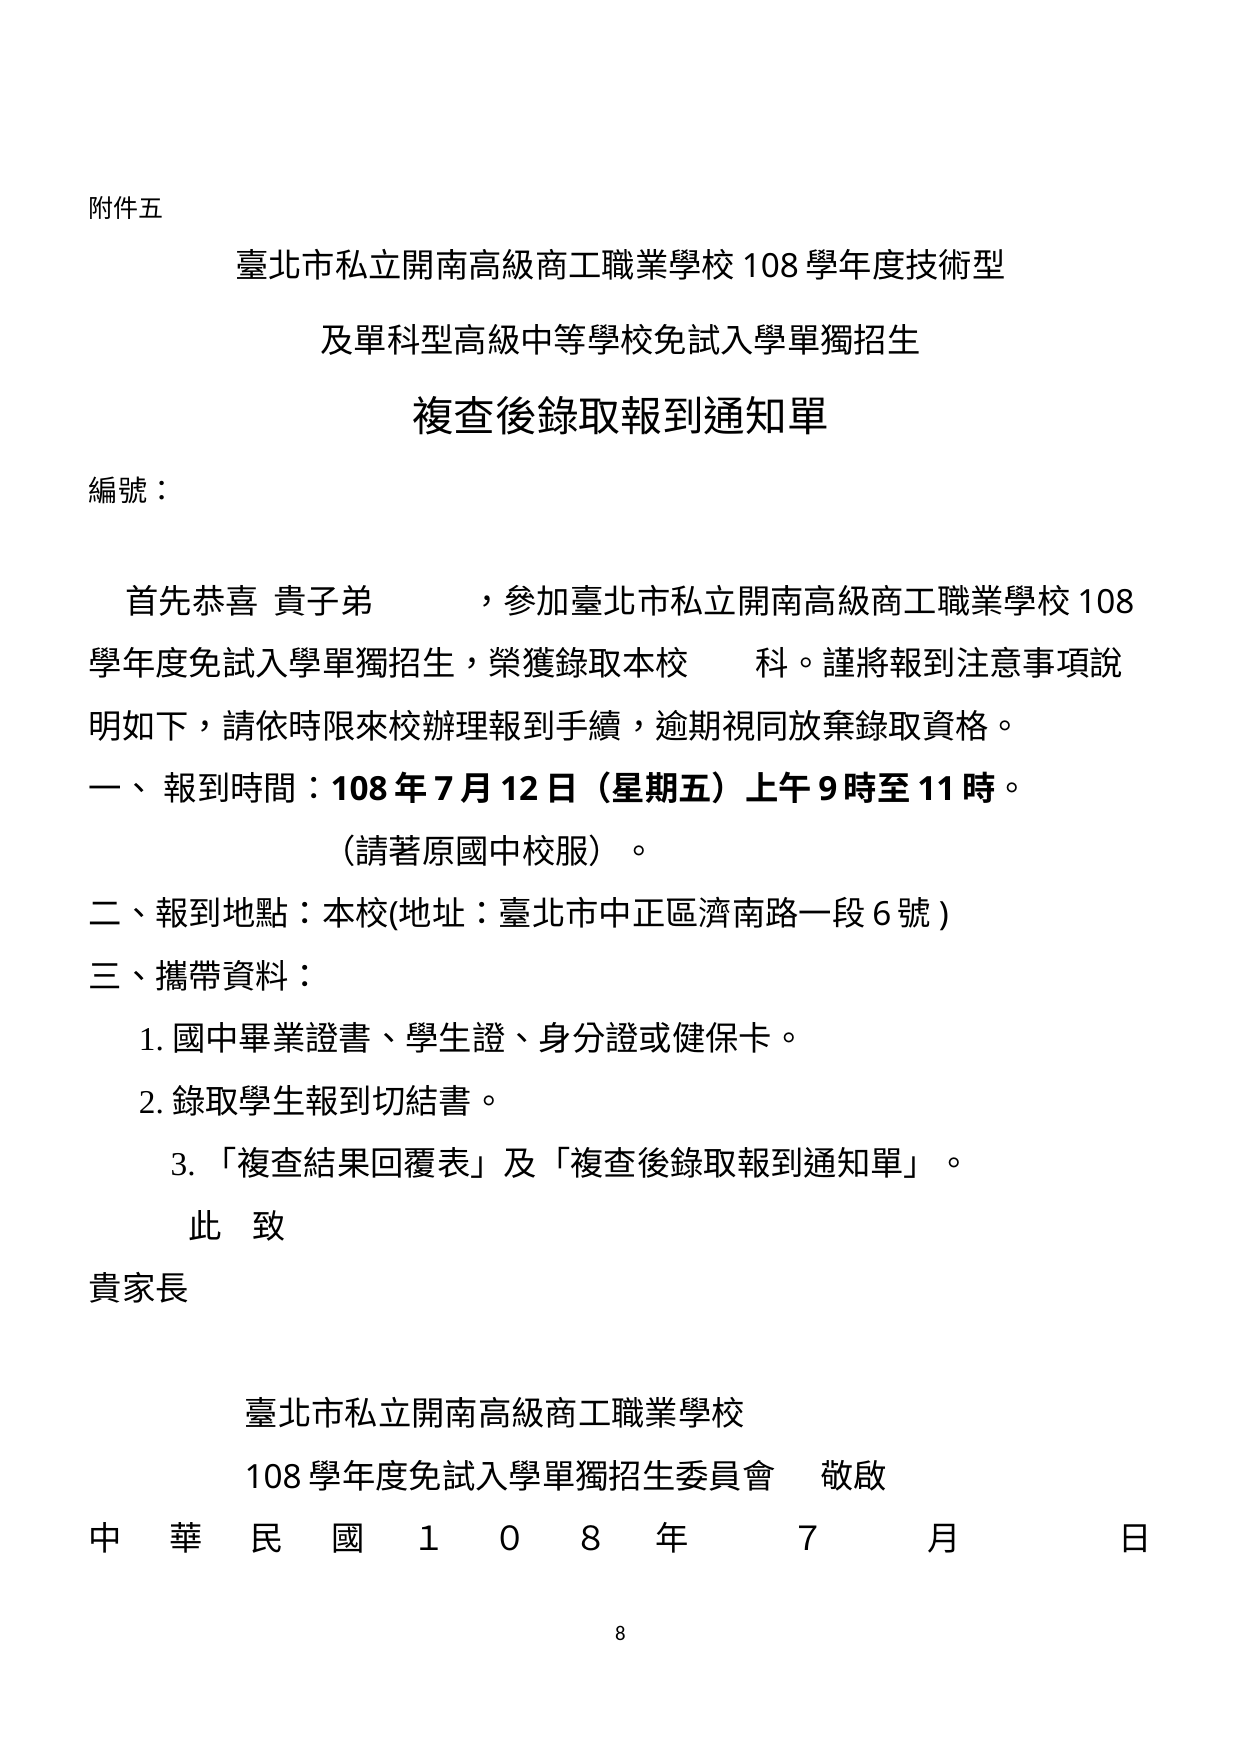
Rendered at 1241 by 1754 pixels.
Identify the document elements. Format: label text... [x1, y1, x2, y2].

text （請著原國中校服）。 [89, 813, 1152, 876]
text 臺北市私立開南高級商工職業學校 [89, 1376, 1152, 1438]
text 附件五 [89, 188, 1152, 226]
text 中華民國１０８年 ７ 月 日 [89, 1501, 1152, 1563]
text 首先恭喜 貴子弟 ，參加臺北市私立開南高級商工職業學校108學年度免試入學單獨招生，榮獲錄取本校 科。謹將報到注意事項說明如下，請依時限來校辦理報到手續，逾期視同放棄錄取資格。 [89, 563, 1152, 751]
text 二、報到地點：本校(地址：臺北市中正區濟南路一段6號 ) [89, 876, 1152, 938]
text 三、攜帶資料： [89, 938, 1152, 1001]
text 編號： [89, 451, 1032, 526]
text 複查後錄取報到通知單 [89, 376, 1152, 451]
text 3. 「複查結果回覆表」及「複查後錄取報到通知單」。 [154, 1126, 1152, 1188]
text 貴家長 [89, 1251, 1152, 1313]
text 臺北市私立開南高級商工職業學校108學年度技術型 [89, 226, 1152, 301]
list 報到時間：108年7月12日（星期五）上午9時至11時。 [89, 751, 1152, 813]
text 及單科型高級中等學校免試入學單獨招生 [89, 301, 1152, 376]
text 此 致 [89, 1188, 1152, 1251]
text 108學年度免試入學單獨招生委員會 敬啟 [89, 1438, 1152, 1501]
text 2. 錄取學生報到切結書。 [89, 1063, 1152, 1126]
text 1. 國中畢業證書、學生證、身分證或健保卡。 [89, 1001, 1152, 1063]
